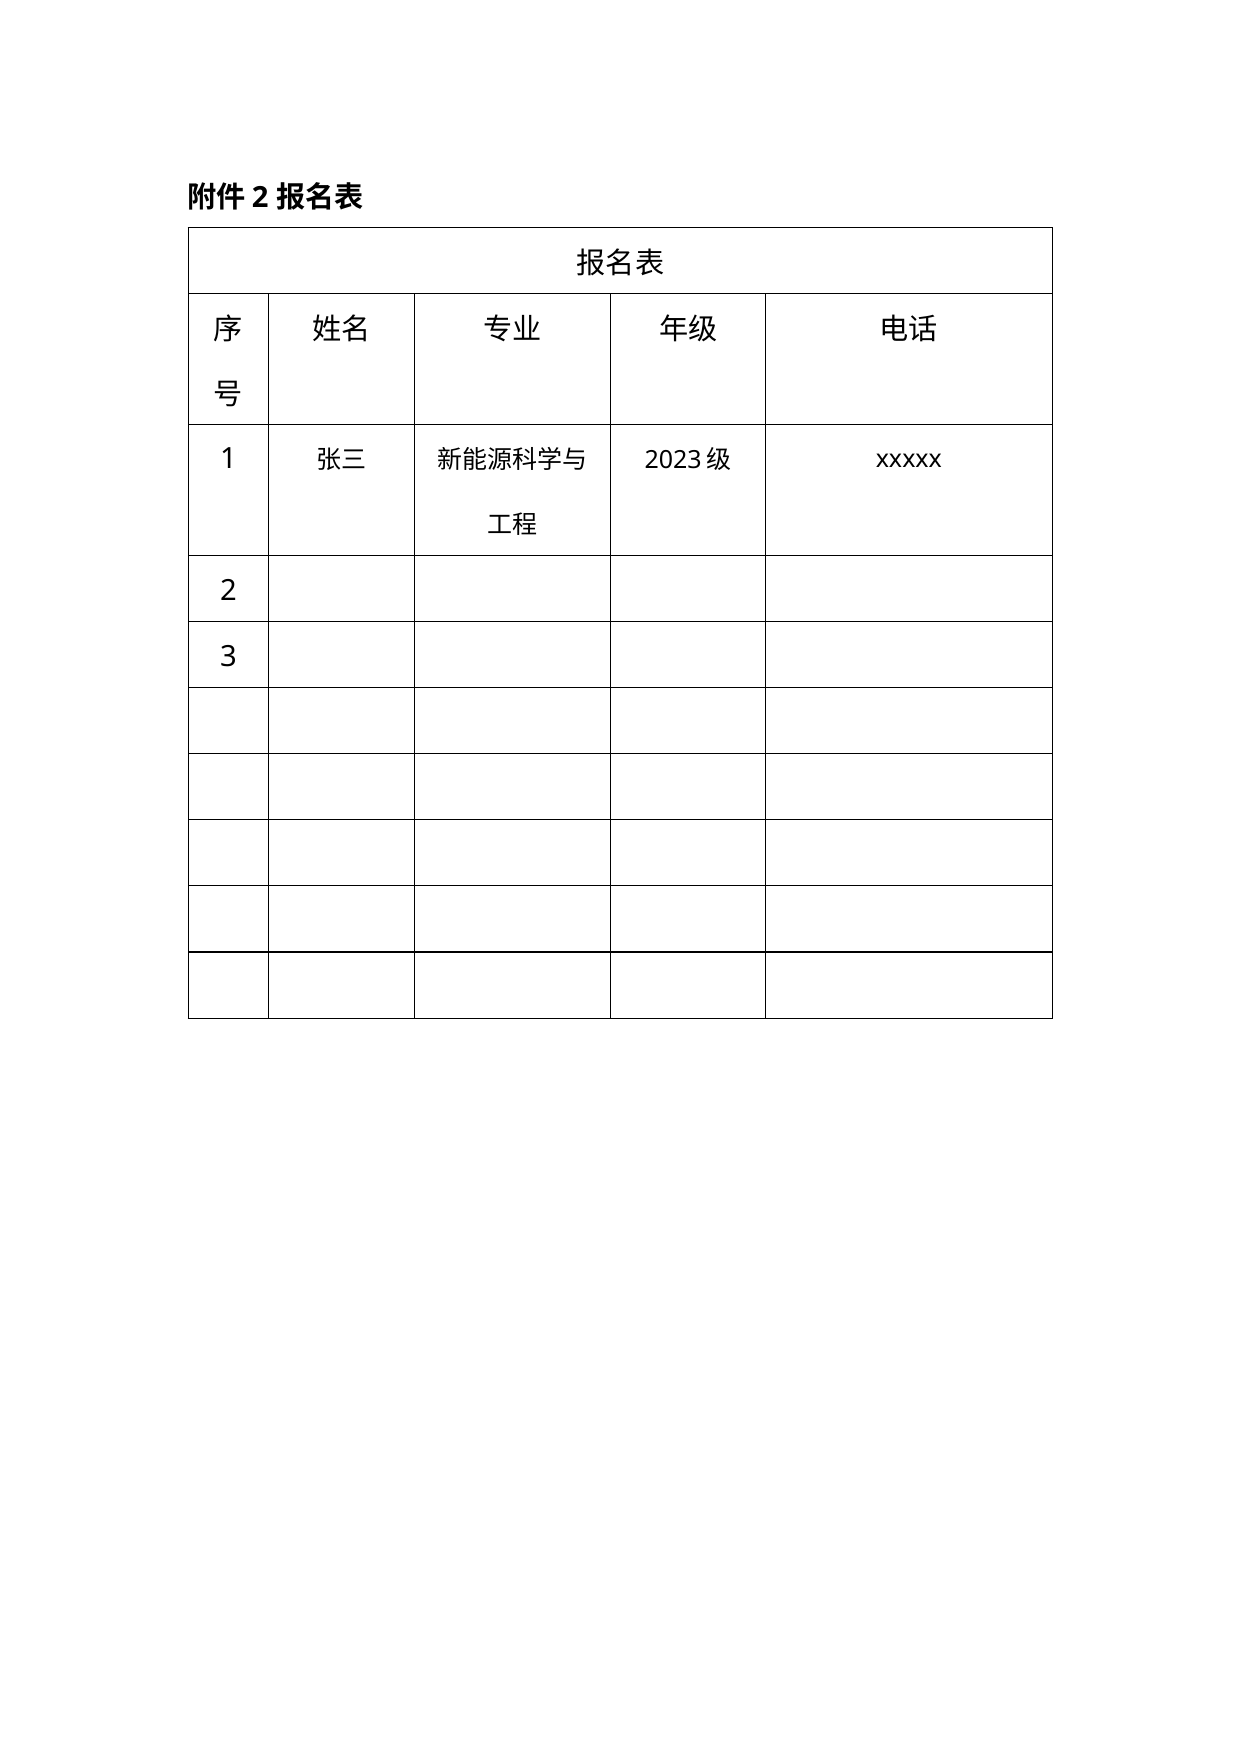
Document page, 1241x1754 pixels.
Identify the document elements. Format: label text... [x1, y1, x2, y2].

table_cell 新能源科学与工程 [415, 425, 610, 555]
table_cell 2 [189, 556, 268, 621]
table_cell xxxxx [766, 425, 1052, 555]
table_header 报名表 [189, 228, 1052, 293]
table_cell [415, 953, 610, 1017]
table_cell [611, 886, 765, 951]
table_cell [269, 754, 414, 819]
table_cell [269, 622, 414, 687]
text 附件2 报名表 [187, 162, 1053, 227]
table_cell 姓名 [269, 294, 414, 424]
table_cell [269, 820, 414, 885]
table_cell [766, 556, 1052, 621]
table_cell [611, 688, 765, 753]
table_cell [269, 556, 414, 621]
table_cell [611, 820, 765, 885]
table_cell [415, 556, 610, 621]
table_cell [269, 688, 414, 753]
table_cell [611, 754, 765, 819]
table_cell 1 [189, 425, 268, 555]
table_cell [415, 622, 610, 687]
table_cell [766, 754, 1052, 819]
table_cell [269, 886, 414, 951]
table_cell [189, 820, 268, 885]
table_cell [415, 754, 610, 819]
table_cell [415, 820, 610, 885]
table_cell 2023级 [611, 425, 765, 555]
table_cell [189, 886, 268, 951]
table_cell 3 [189, 622, 268, 687]
table_cell [766, 886, 1052, 951]
table_cell 电话 [766, 294, 1052, 424]
table_cell 年级 [611, 294, 765, 424]
table_cell [766, 688, 1052, 753]
table_cell 专业 [415, 294, 610, 424]
table_cell [611, 556, 765, 621]
table_cell [766, 953, 1052, 1017]
table_cell [766, 820, 1052, 885]
table_cell [189, 688, 268, 753]
table_cell [611, 953, 765, 1017]
table_cell [189, 754, 268, 819]
table_cell [415, 688, 610, 753]
table_cell 张三 [269, 425, 414, 555]
table_cell [189, 953, 268, 1017]
table_cell [269, 953, 414, 1017]
table_cell [611, 622, 765, 687]
table_cell [415, 886, 610, 951]
table_cell 序号 [189, 294, 268, 424]
table_cell [766, 622, 1052, 687]
